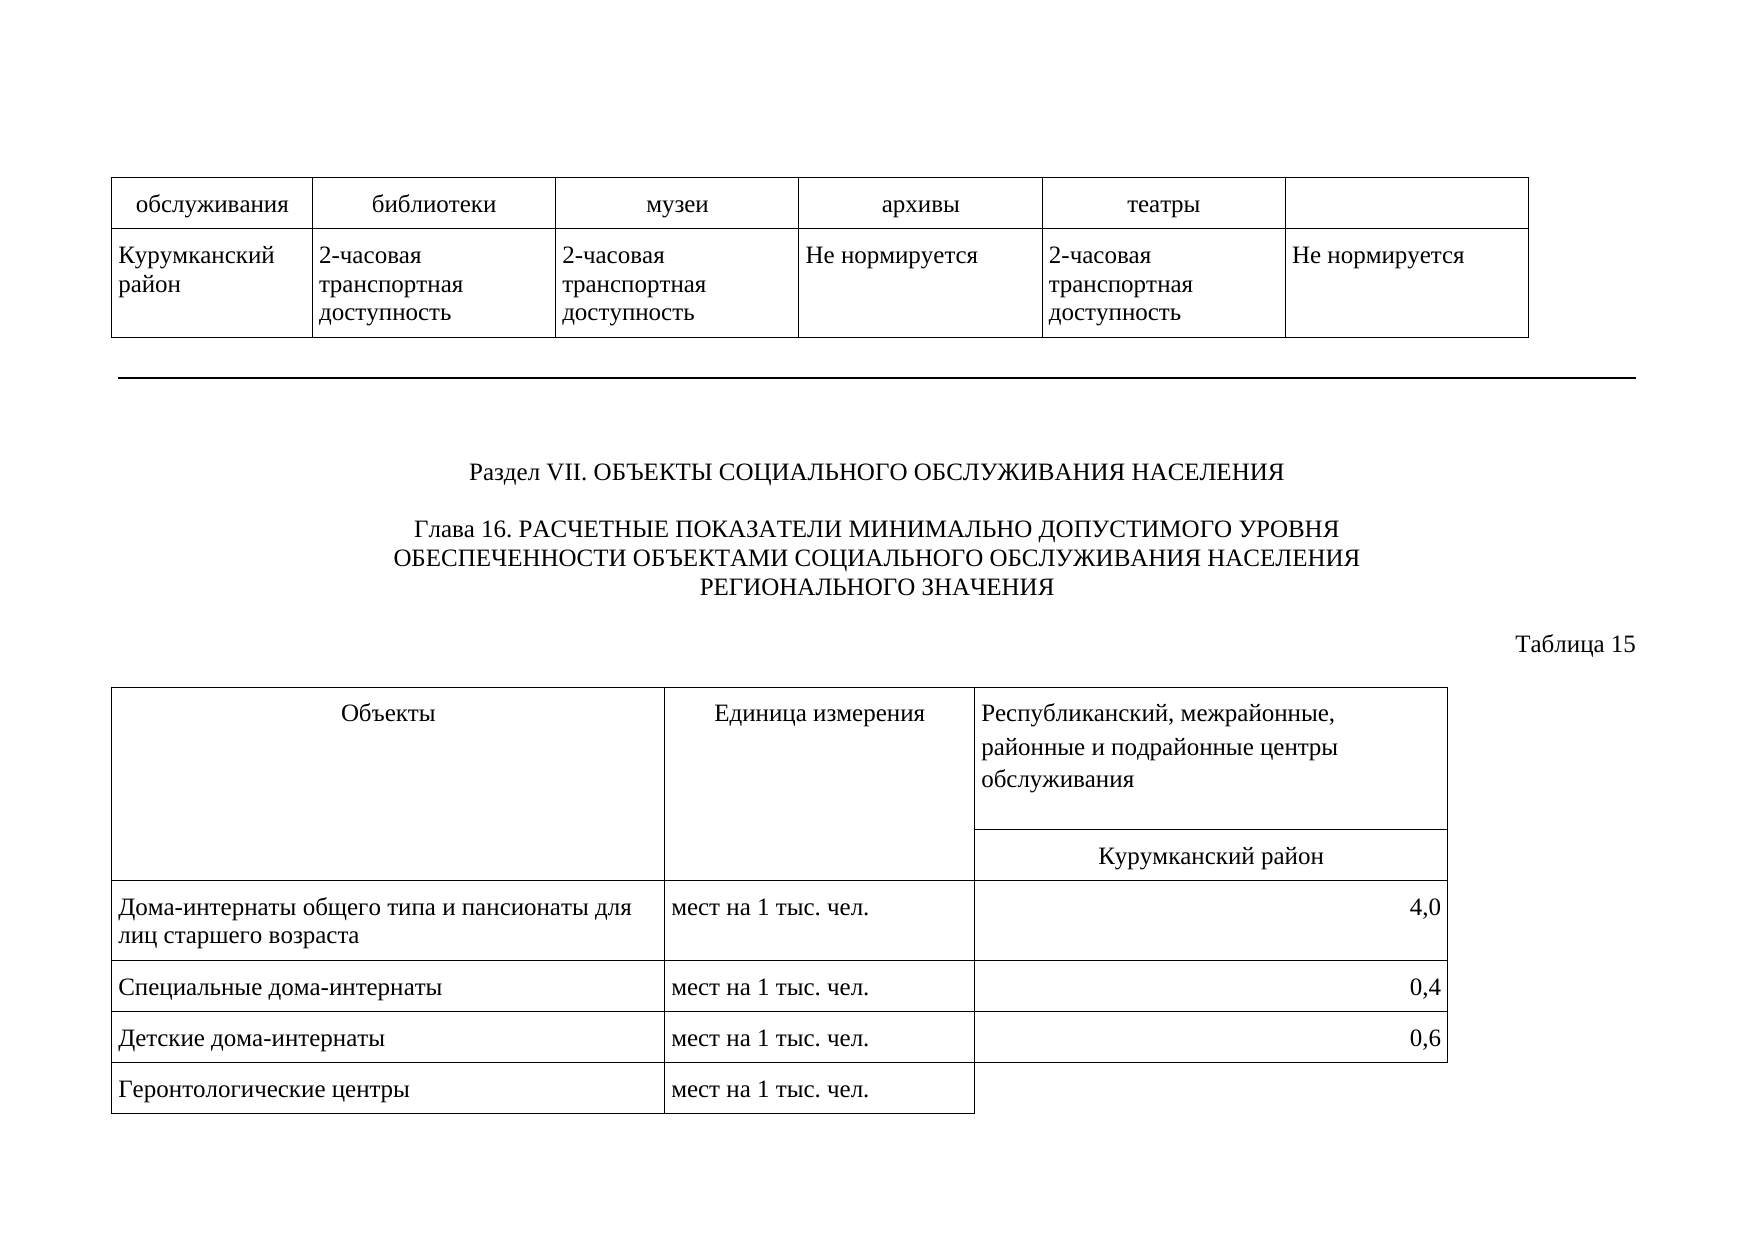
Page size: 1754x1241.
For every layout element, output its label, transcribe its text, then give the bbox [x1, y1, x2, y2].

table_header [799, 178, 1042, 228]
text ОБЕСПЕЧЕННОСТИ ОБЪЕКТАМИ СОЦИАЛЬНОГО ОБСЛУЖИВАНИЯ НАСЕЛЕНИЯ [118, 543, 1636, 572]
table_cell Не нормируется [799, 229, 1042, 337]
table_cell Курумканский район [112, 229, 312, 337]
text РЕГИОНАЛЬНОГО ЗНАЧЕНИЯ [118, 572, 1636, 601]
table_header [556, 178, 798, 228]
table_cell 2-часовая транспортная доступность [313, 229, 555, 337]
table_cell Детские дома-интернаты [112, 1012, 664, 1062]
table_cell 2-часовая транспортная доступность [556, 229, 798, 337]
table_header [112, 178, 312, 228]
table_cell Дома-интернаты общего типа и пансионаты для лиц старшего возраста [112, 881, 664, 960]
table_cell Геронтологические центры [112, 1063, 664, 1113]
table_cell 2-часовая транспортная доступность [1043, 229, 1285, 337]
table_cell Не нормируется [1286, 229, 1528, 337]
table_header Объекты [112, 688, 664, 880]
text Глава 16. РАСЧЕТНЫЕ ПОКАЗАТЕЛИ МИНИМАЛЬНО ДОПУСТИМОГО УРОВНЯ [118, 514, 1636, 543]
table_cell 0,6 [975, 1012, 1447, 1062]
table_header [1286, 178, 1528, 228]
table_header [313, 178, 555, 228]
table_header Республиканский, межрайонные, районные и подрайонные центры обслуживания [975, 688, 1447, 829]
table_cell 4,0 [975, 881, 1447, 960]
text Раздел VII. ОБЪЕКТЫ СОЦИАЛЬНОГО ОБСЛУЖИВАНИЯ НАСЕЛЕНИЯ [118, 457, 1636, 486]
table_header Единица измерения [665, 688, 974, 880]
table_cell мест на 1 тыс. чел. [665, 1063, 974, 1113]
text Таблица 15 [118, 629, 1636, 658]
table_cell мест на 1 тыс. чел. [665, 1012, 974, 1062]
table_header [1043, 178, 1285, 228]
table_cell Специальные дома-интернаты [112, 961, 664, 1011]
table_cell 0,4 [975, 961, 1447, 1011]
table_cell мест на 1 тыс. чел. [665, 881, 974, 960]
table_cell Курумканский район [975, 830, 1447, 880]
table_cell мест на 1 тыс. чел. [665, 961, 974, 1011]
